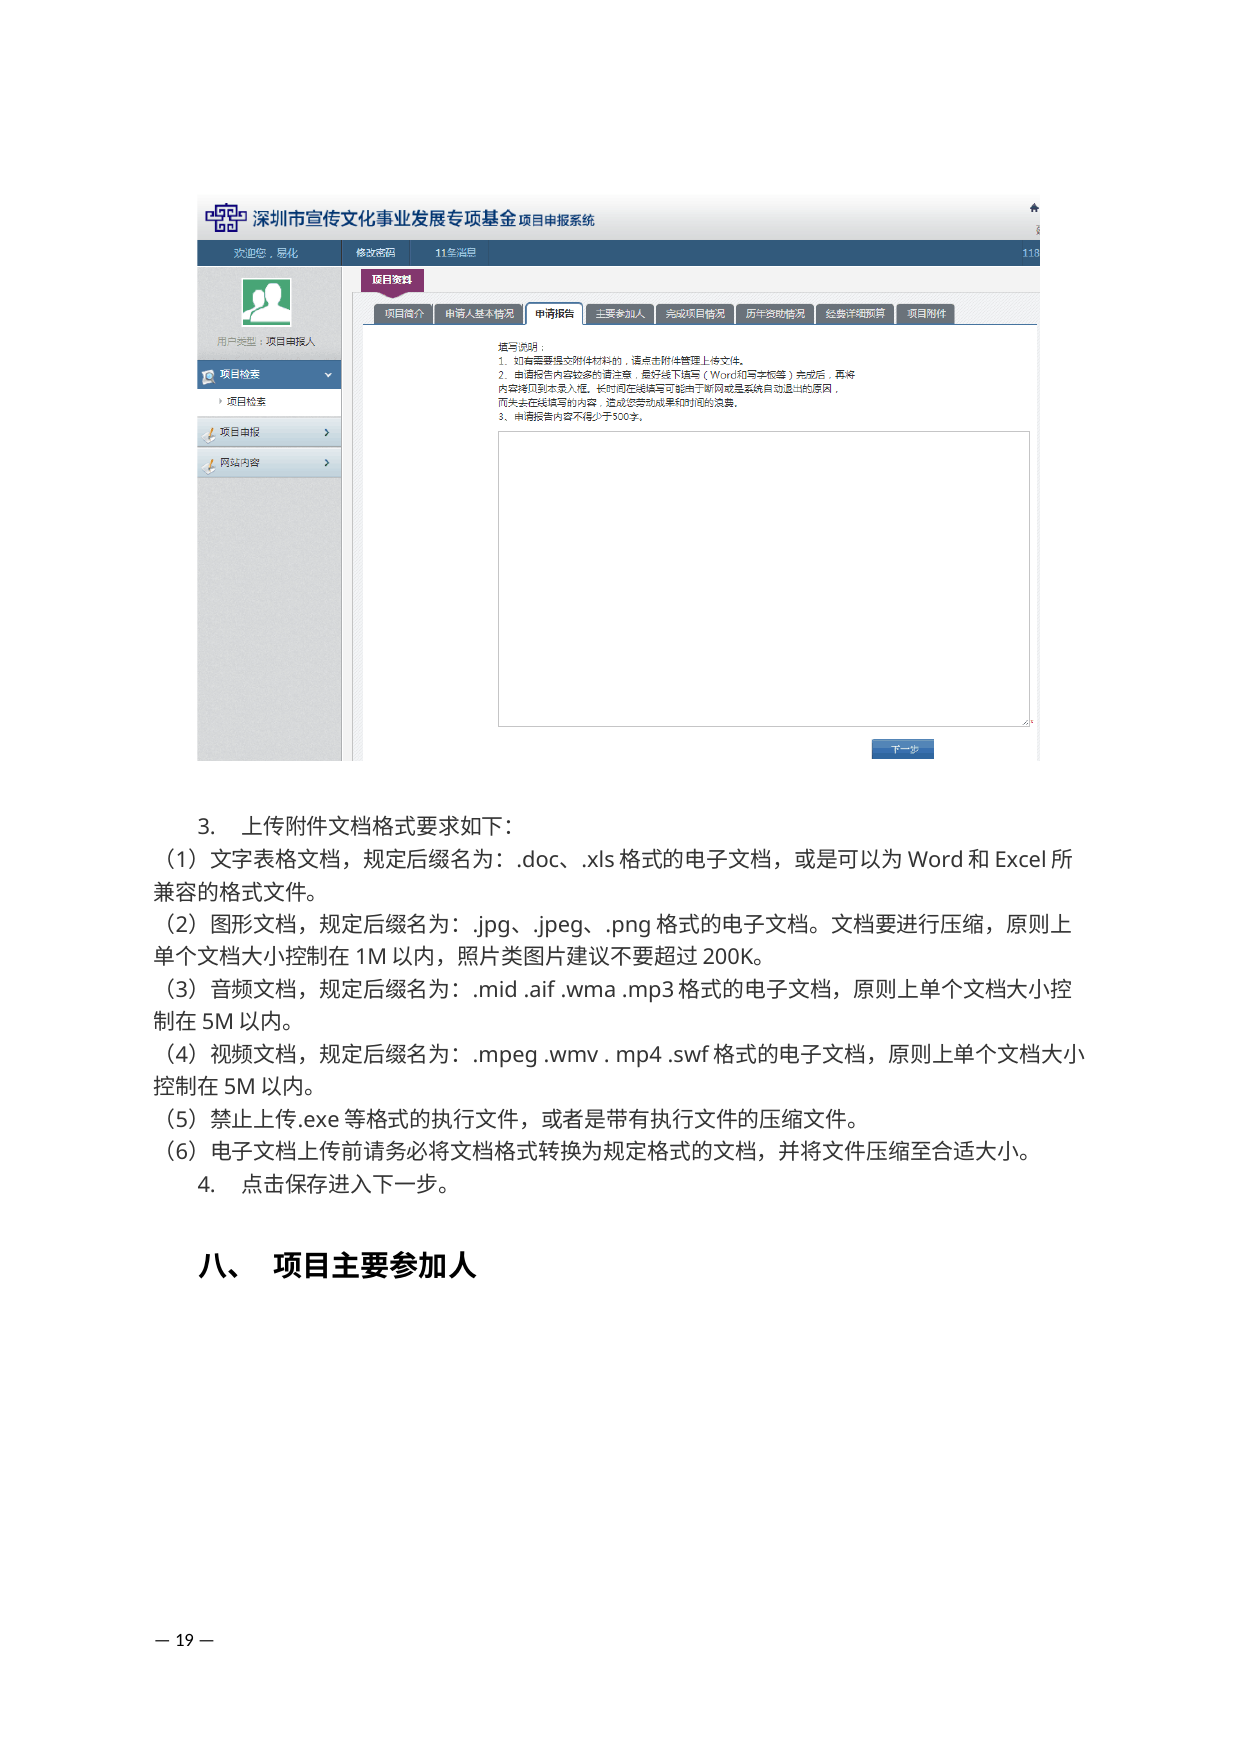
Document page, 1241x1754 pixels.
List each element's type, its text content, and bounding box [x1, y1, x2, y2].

list （4）视频文档，规定后缀名为：.mpeg .wmv . mp4 .swf格式的电子文档，原则上单个文档大小控制在5M以内。 [153, 1037, 1087, 1102]
list （5）禁止上传.exe等格式的执行文件，或者是带有执行文件的压缩文件。 [153, 1102, 1087, 1134]
list 项目主要参加人 [198, 1232, 1087, 1297]
list （2）图形文档，规定后缀名为：.jpg、.jpeg、.png格式的电子文档。文档要进行压缩，原则上单个文档大小控制在1M以内，照片类图片建议不要超过200K。 [153, 907, 1087, 972]
list 上传附件文档格式要求如下： [153, 809, 1087, 842]
list （3）音频文档，规定后缀名为：.mid .aif .wma .mp3格式的电子文档，原则上单个文档大小控制在5M以内。 [153, 972, 1087, 1037]
list （6）电子文档上传前请务必将文档格式转换为规定格式的文档，并将文件压缩至合适大小。 [153, 1134, 1087, 1167]
list 点击保存进入下一步。 [153, 1167, 1087, 1199]
list （1）文字表格文档，规定后缀名为：.doc、.xls格式的电子文档，或是可以为Word和Excel所兼容的格式文件。 [153, 842, 1087, 907]
picture [197, 194, 1040, 761]
